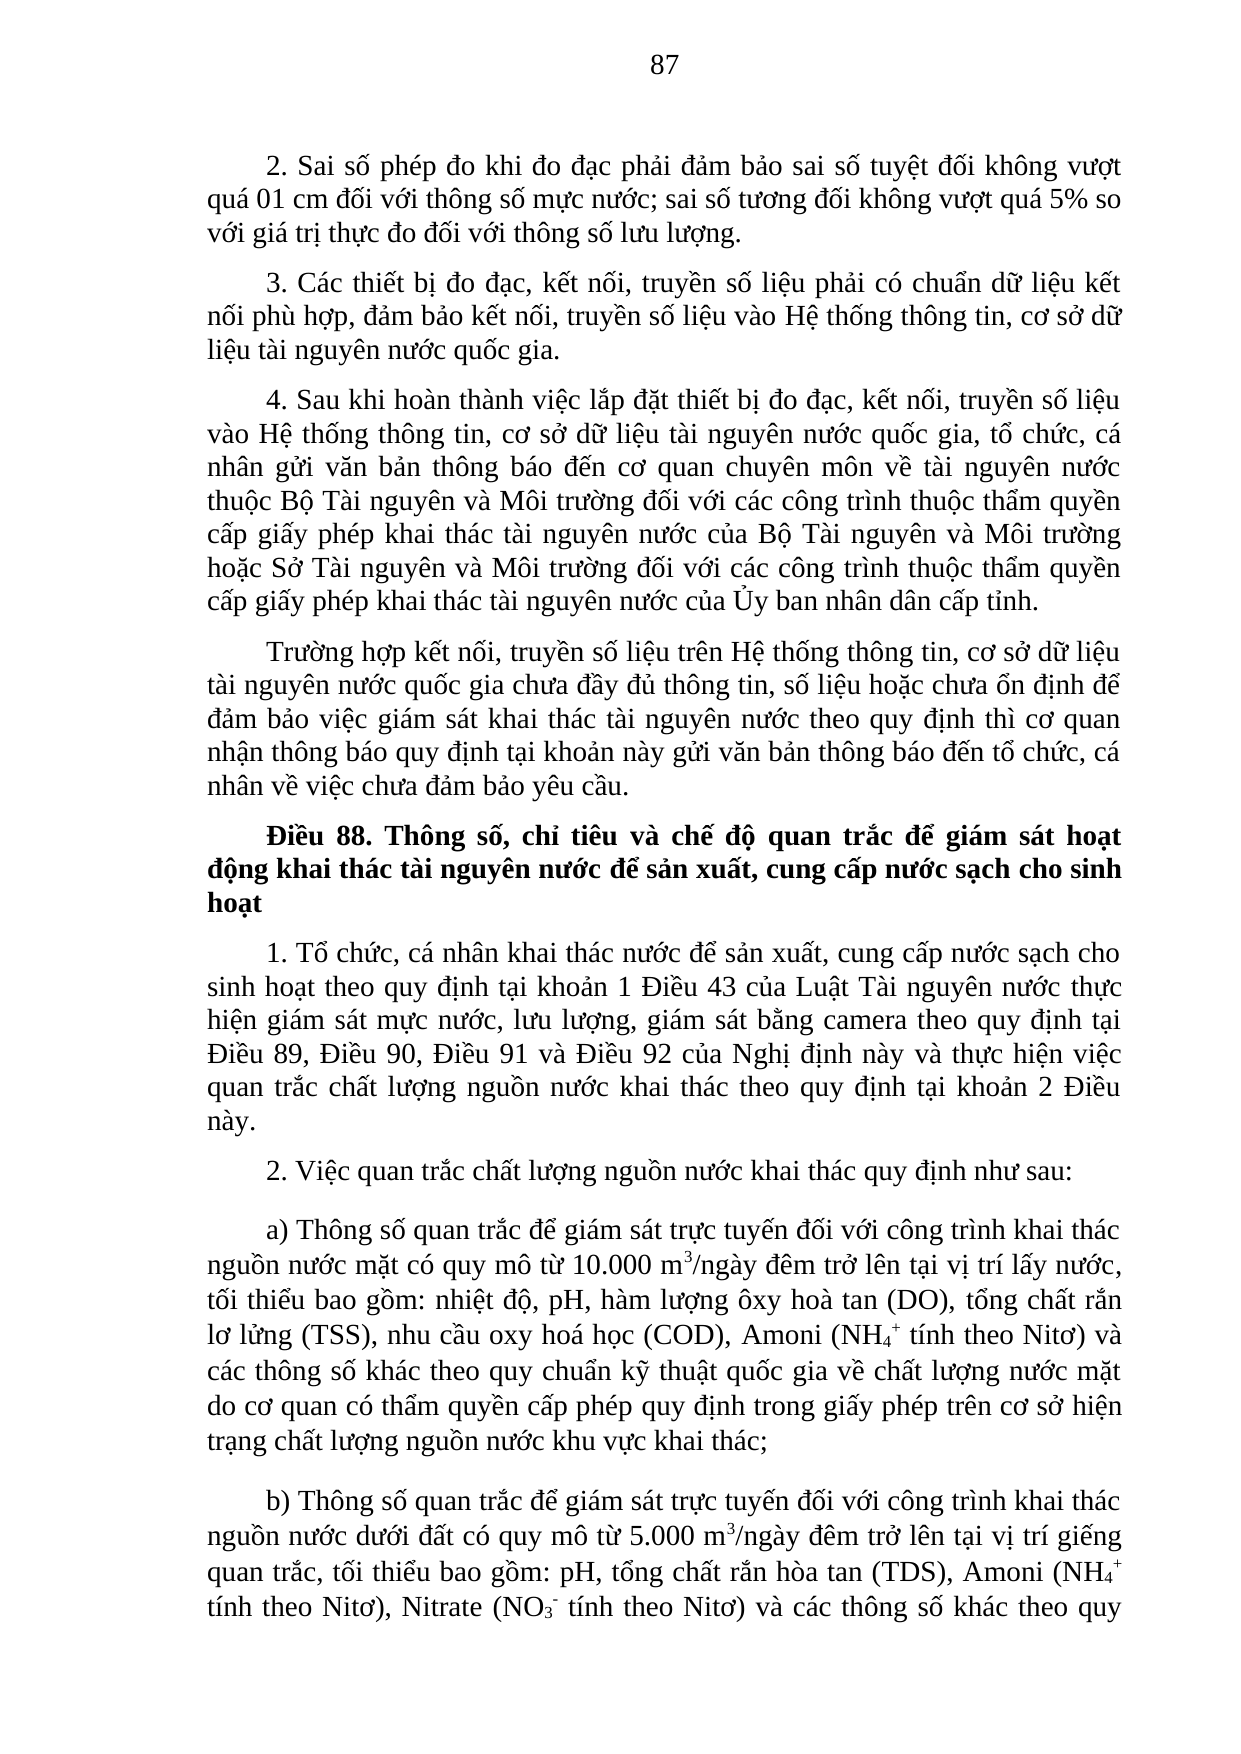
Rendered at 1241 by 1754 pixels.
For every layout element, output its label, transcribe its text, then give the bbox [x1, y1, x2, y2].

text Trường hợp kết nối, truyền số liệu trên Hệ thống thông tin, cơ sở dữ liệu tài nguyên nước quốc gia chưa đầy đủ thông tin, số liệu hoặc chưa ổn định để đảm bảo việc giám sát khai thác tài nguyên nước theo quy định thì cơ quan nhận thông báo quy định tại khoản này gửi văn bản thông báo đến tổ chức, cá nhân về việc chưa đảm bảo yêu cầu. [207, 634, 1122, 801]
text 2. Việc quan trắc chất lượng nguồn nước khai thác quy định như sau: [207, 1153, 1122, 1187]
text a) Thông số quan trắc để giám sát trực tuyến đối với công trình khai thác nguồn nước mặt có quy mô từ 10.000 m3/ngày đêm trở lên tại vị trí lấy nước, tối thiểu bao gồm: nhiệt độ, pH, hàm lượng ôxy hoà tan (DO), tổng chất rắn lơ lửng (TSS), nhu cầu oxy hoá học (COD), Amoni (NH4+ tính theo Nitơ) và các thông số khác theo quy chuẩn kỹ thuật quốc gia về chất lượng nước mặt do cơ quan có thẩm quyền cấp phép quy định trong giấy phép trên cơ sở hiện trạng chất lượng nguồn nước khu vực khai thác; [207, 1212, 1122, 1457]
text 2. Sai số phép đo khi đo đạc phải đảm bảo sai số tuyệt đối không vượt quá 01 cm đối với thông số mực nước; sai số tương đối không vượt quá 5% so với giá trị thực đo đối với thông số lưu lượng. [207, 148, 1122, 248]
text 4. Sau khi hoàn thành việc lắp đặt thiết bị đo đạc, kết nối, truyền số liệu vào Hệ thống thông tin, cơ sở dữ liệu tài nguyên nước quốc gia, tổ chức, cá nhân gửi văn bản thông báo đến cơ quan chuyên môn về tài nguyên nước thuộc Bộ Tài nguyên và Môi trường đối với các công trình thuộc thẩm quyền cấp giấy phép khai thác tài nguyên nước của Bộ Tài nguyên và Môi trường hoặc Sở Tài nguyên và Môi trường đối với các công trình thuộc thẩm quyền cấp giấy phép khai thác tài nguyên nước của Ủy ban nhân dân cấp tỉnh. [207, 382, 1122, 617]
text 3. Các thiết bị đo đạc, kết nối, truyền số liệu phải có chuẩn dữ liệu kết nối phù hợp, đảm bảo kết nối, truyền số liệu vào Hệ thống thông tin, cơ sở dữ liệu tài nguyên nước quốc gia. [207, 265, 1122, 366]
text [207, 1483, 1122, 1622]
text Ðiều 88. Thông số, chỉ tiêu và chế độ quan trắc để giám sát hoạt động khai thác tài nguyên nước để sản xuất, cung cấp nước sạch cho sinh hoạt [207, 818, 1122, 919]
text 1. Tổ chức, cá nhân khai thác nước để sản xuất, cung cấp nước sạch cho sinh hoạt theo quy định tại khoản 1 Điều 43 của Luật Tài nguyên nước thực hiện giám sát mực nước, lưu lượng, giám sát bằng camera theo quy định tại Điều 89, Điều 90, Điều 91 và Điều 92 của Nghị định này và thực hiện việc quan trắc chất lượng nguồn nước khai thác theo quy định tại khoản 2 Điều này. [207, 935, 1122, 1137]
